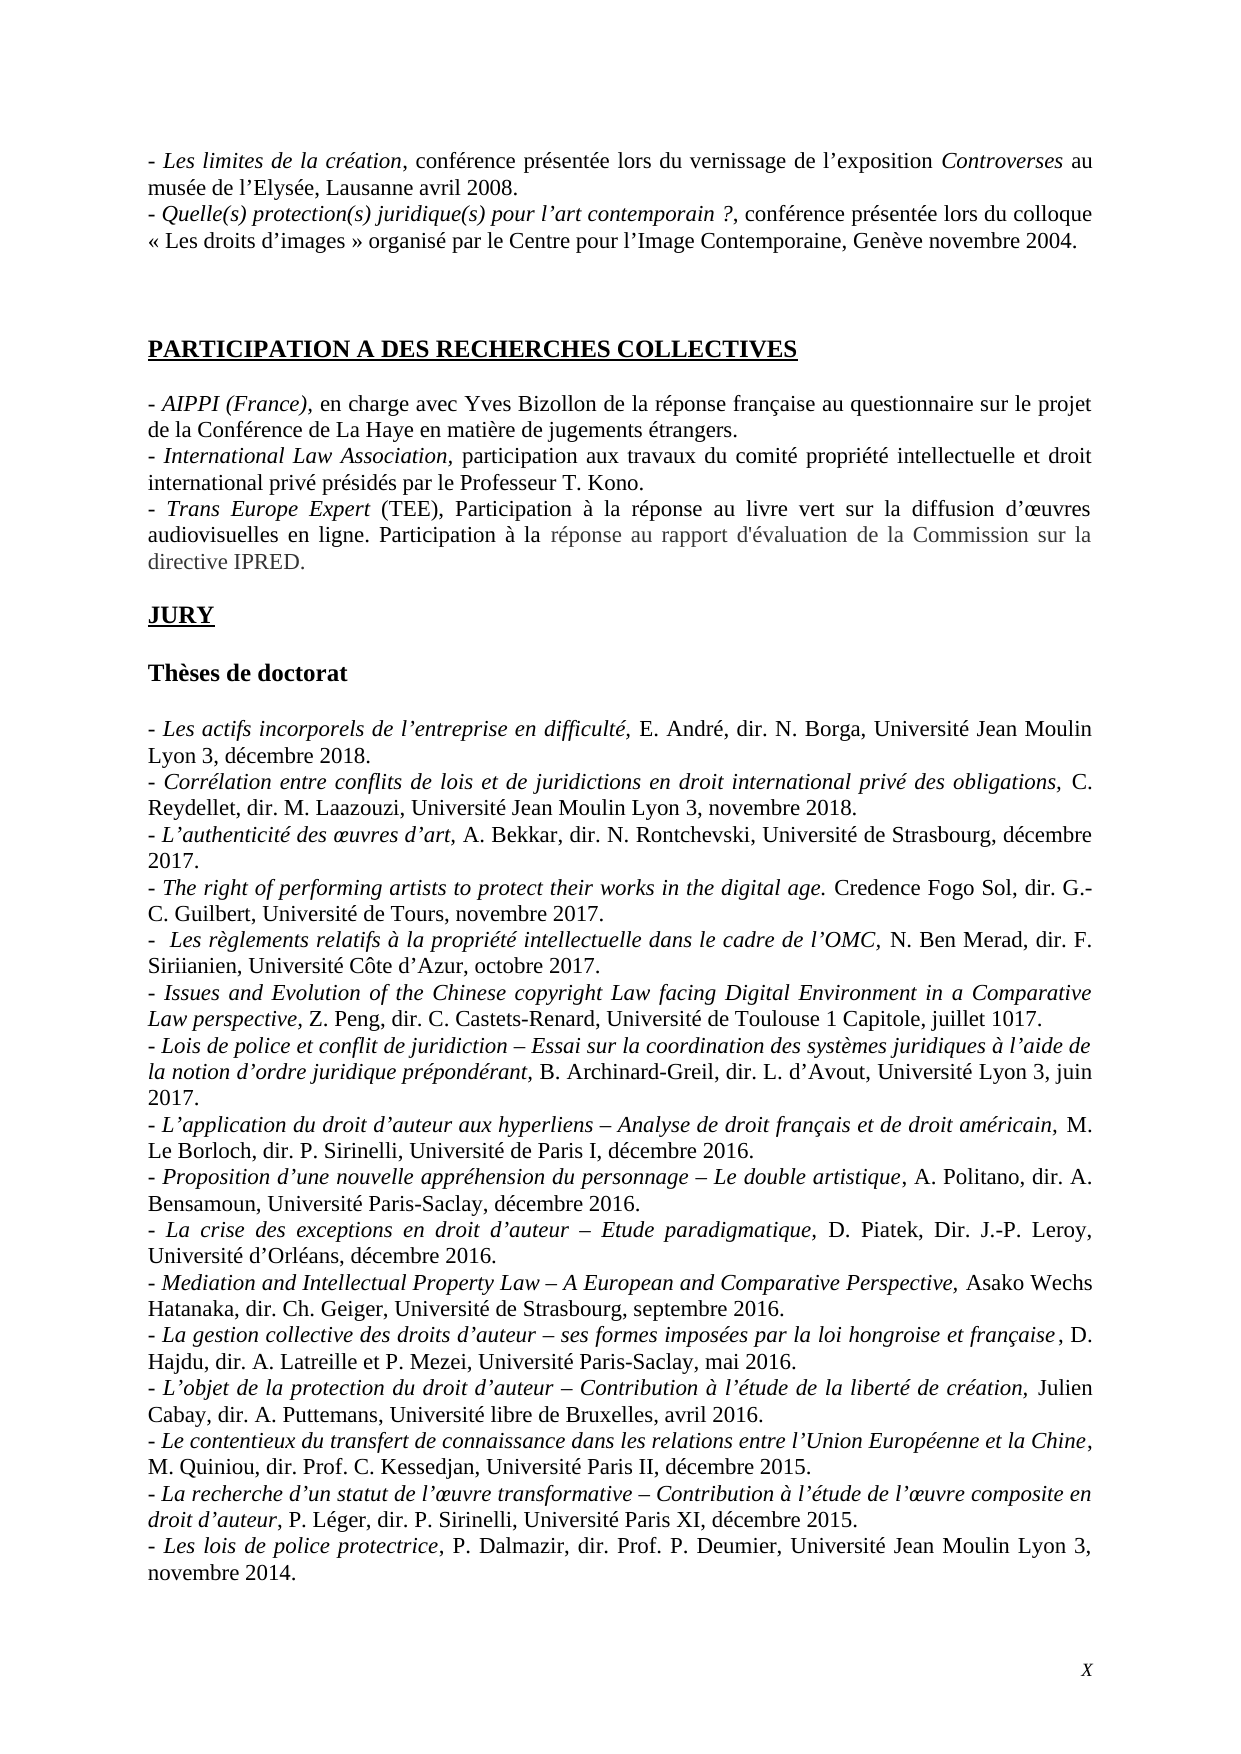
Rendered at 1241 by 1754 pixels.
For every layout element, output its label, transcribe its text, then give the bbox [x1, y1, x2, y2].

text - L’authenticité des œuvres d’art, A. Bekkar, dir. N. Rontchevski, Université de Strasbourg, décembre 2017. [148, 821, 1093, 873]
text - International Law Association, participation aux travaux du comité propriété intellectuelle et droit international privé présidés par le Professeur T. Kono. [148, 442, 1093, 495]
text - L’objet de la protection du droit d’auteur – Contribution à l’étude de la liberté de création, Julien Cabay, dir. A. Puttemans, Université libre de Bruxelles, avril 2016. [148, 1374, 1093, 1427]
text - Les règlements relatifs à la propriété intellectuelle dans le cadre de l’OMC, N. Ben Merad, dir. F. Siriianien, Université Côte d’Azur, octobre 2017. [148, 926, 1093, 979]
text - Issues and Evolution of the Chinese copyright Law facing Digital Environment in a Comparative Law perspective, Z. Peng, dir. C. Castets-Renard, Université de Toulouse 1 Capitole, juillet 1017. [148, 979, 1093, 1032]
text - Lois de police et conflit de juridiction – Essai sur la coordination des systèmes juridiques à l’aide de la notion d’ordre juridique prépondérant, B. Archinard-Greil, dir. L. d’Avout, Université Lyon 3, juin 2017. [148, 1032, 1093, 1111]
text - Les actifs incorporels de l’entreprise en difficulté, E. André, dir. N. Borga, Université Jean Moulin Lyon 3, décembre 2018. [148, 715, 1093, 768]
text - Les lois de police protectrice, P. Dalmazir, dir. Prof. P. Deumier, Université Jean Moulin Lyon 3, novembre 2014. [148, 1532, 1093, 1585]
text - Quelle(s) protection(s) juridique(s) pour l’art contemporain ?, conférence présentée lors du colloque « Les droits d’images » organisé par le Centre pour l’Image Contemporaine, Genève novembre 2004. [148, 200, 1093, 253]
text Thèses de doctorat [148, 658, 1093, 687]
text - The right of performing artists to protect their works in the digital age. Credence Fogo Sol, dir. G.-C. Guilbert, Université de Tours, novembre 2017. [148, 873, 1093, 926]
text - La recherche d’un statut de l’œuvre transformative – Contribution à l’étude de l’œuvre composite en droit d’auteur, P. Léger, dir. P. Sirinelli, Université Paris XI, décembre 2015. [148, 1480, 1093, 1532]
text - Les limites de la création, conférence présentée lors du vernissage de l’exposition Controverses au musée de l’Elysée, Lausanne avril 2008. [148, 148, 1093, 200]
text - Proposition d’une nouvelle appréhension du personnage – Le double artistique, A. Politano, dir. A. Bensamoun, Université Paris-Saclay, décembre 2016. [148, 1163, 1093, 1216]
text PARTICIPATION A DES RECHERCHES COLLECTIVES [148, 334, 1093, 363]
text - Corrélation entre conflits de lois et de juridictions en droit international privé des obligations, C. Reydellet, dir. M. Laazouzi, Université Jean Moulin Lyon 3, novembre 2018. [148, 768, 1093, 821]
text JURY [148, 600, 1093, 629]
text - La crise des exceptions en droit d’auteur – Etude paradigmatique, D. Piatek, Dir. J.-P. Leroy, Université d’Orléans, décembre 2016. [148, 1216, 1093, 1269]
text - La gestion collective des droits d’auteur – ses formes imposées par la loi hongroise et française, D. Hajdu, dir. A. Latreille et P. Mezei, Université Paris-Saclay, mai 2016. [148, 1322, 1093, 1374]
text - Mediation and Intellectual Property Law – A European and Comparative Perspective, Asako Wechs Hatanaka, dir. Ch. Geiger, Université de Strasbourg, septembre 2016. [148, 1269, 1093, 1322]
text - L’application du droit d’auteur aux hyperliens – Analyse de droit français et de droit américain, M. Le Borloch, dir. P. Sirinelli, Université de Paris I, décembre 2016. [148, 1111, 1093, 1163]
text - AIPPI (France), en charge avec Yves Bizollon de la réponse française au questionnaire sur le projet de la Conférence de La Haye en matière de jugements étrangers. [148, 389, 1093, 442]
text - Le contentieux du transfert de connaissance dans les relations entre l’Union Européenne et la Chine, M. Quiniou, dir. Prof. C. Kessedjan, Université Paris II, décembre 2015. [148, 1427, 1093, 1480]
text - Trans Europe Expert (TEE), Participation à la réponse au livre vert sur la diffusion d’œuvres audiovisuelles en ligne. Participation à la réponse au rapport d'évaluation de la Commission sur la directive IPRED. [148, 495, 1093, 574]
